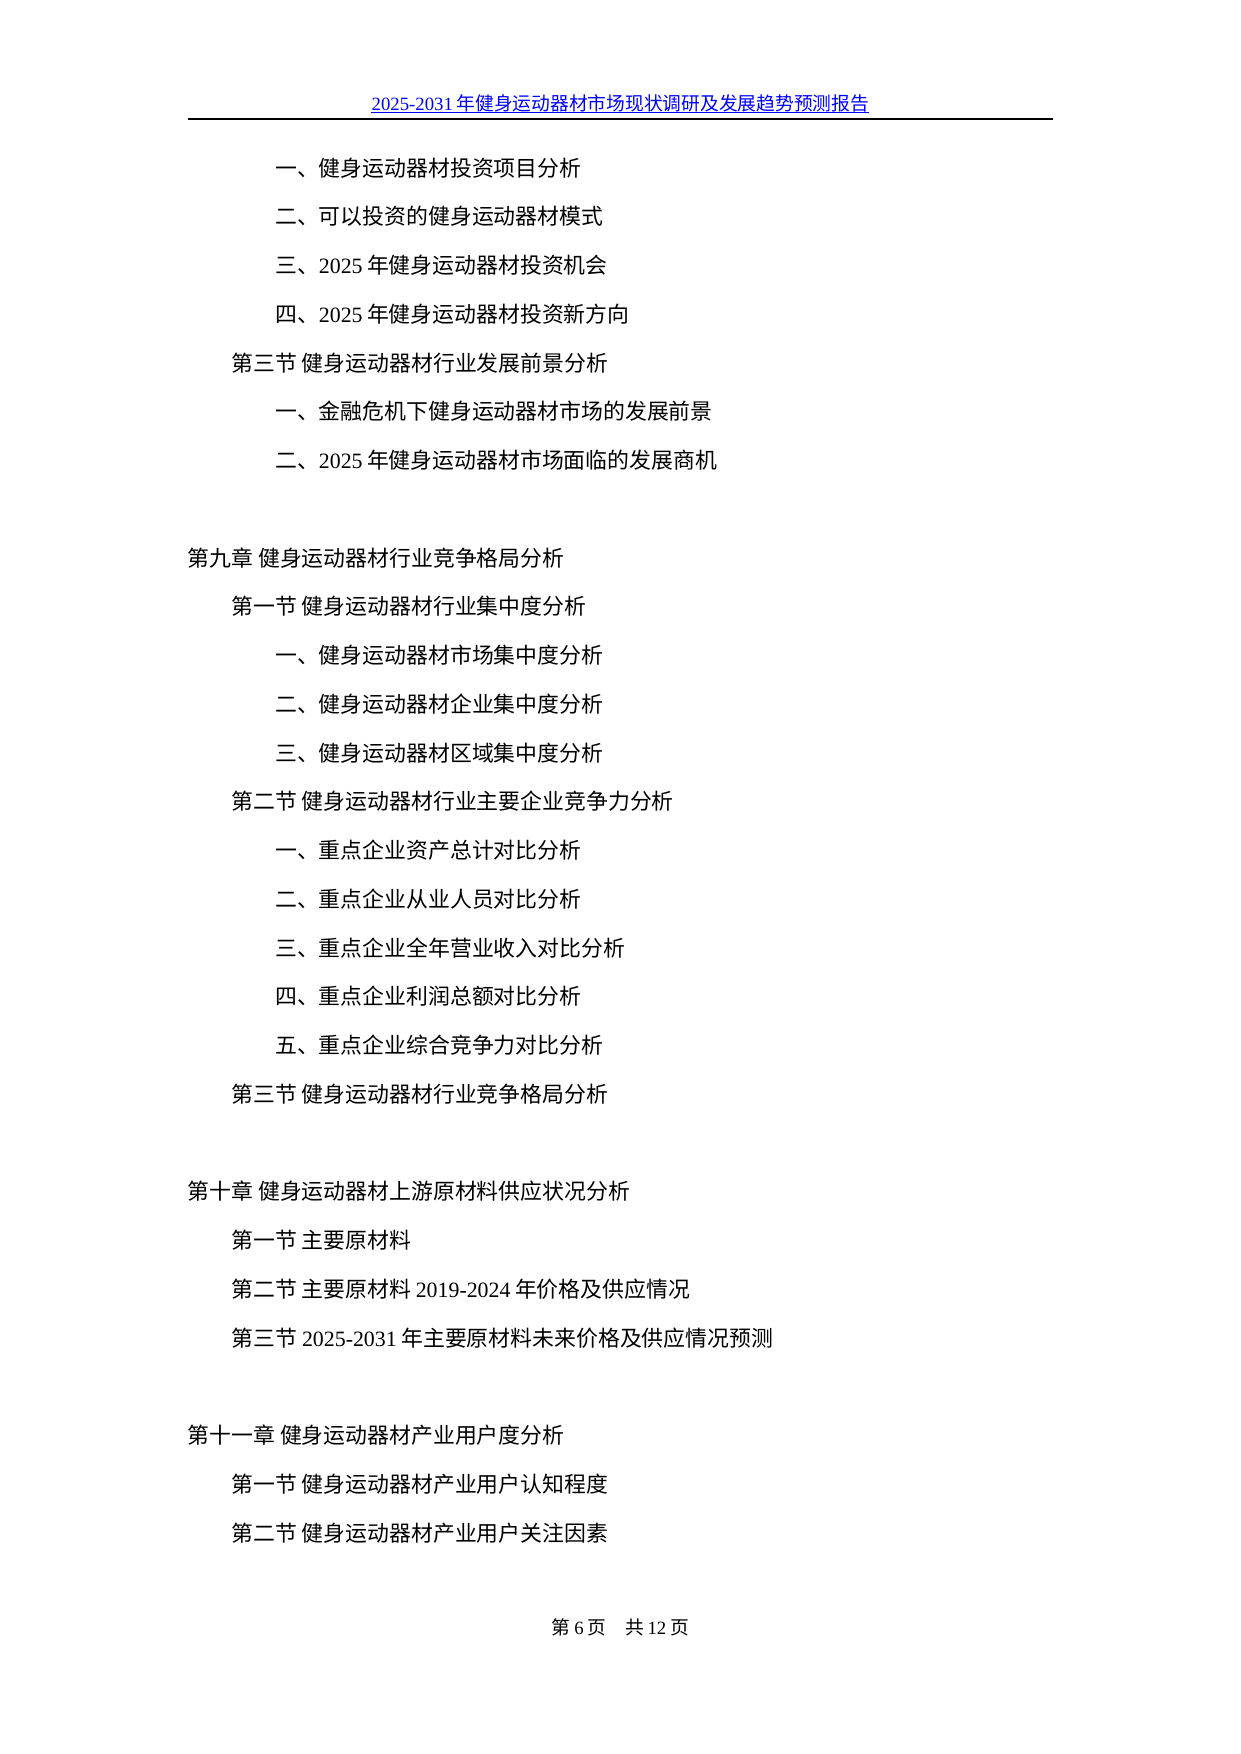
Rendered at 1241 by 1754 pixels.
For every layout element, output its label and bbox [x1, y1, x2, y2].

text [187, 150, 1053, 1548]
